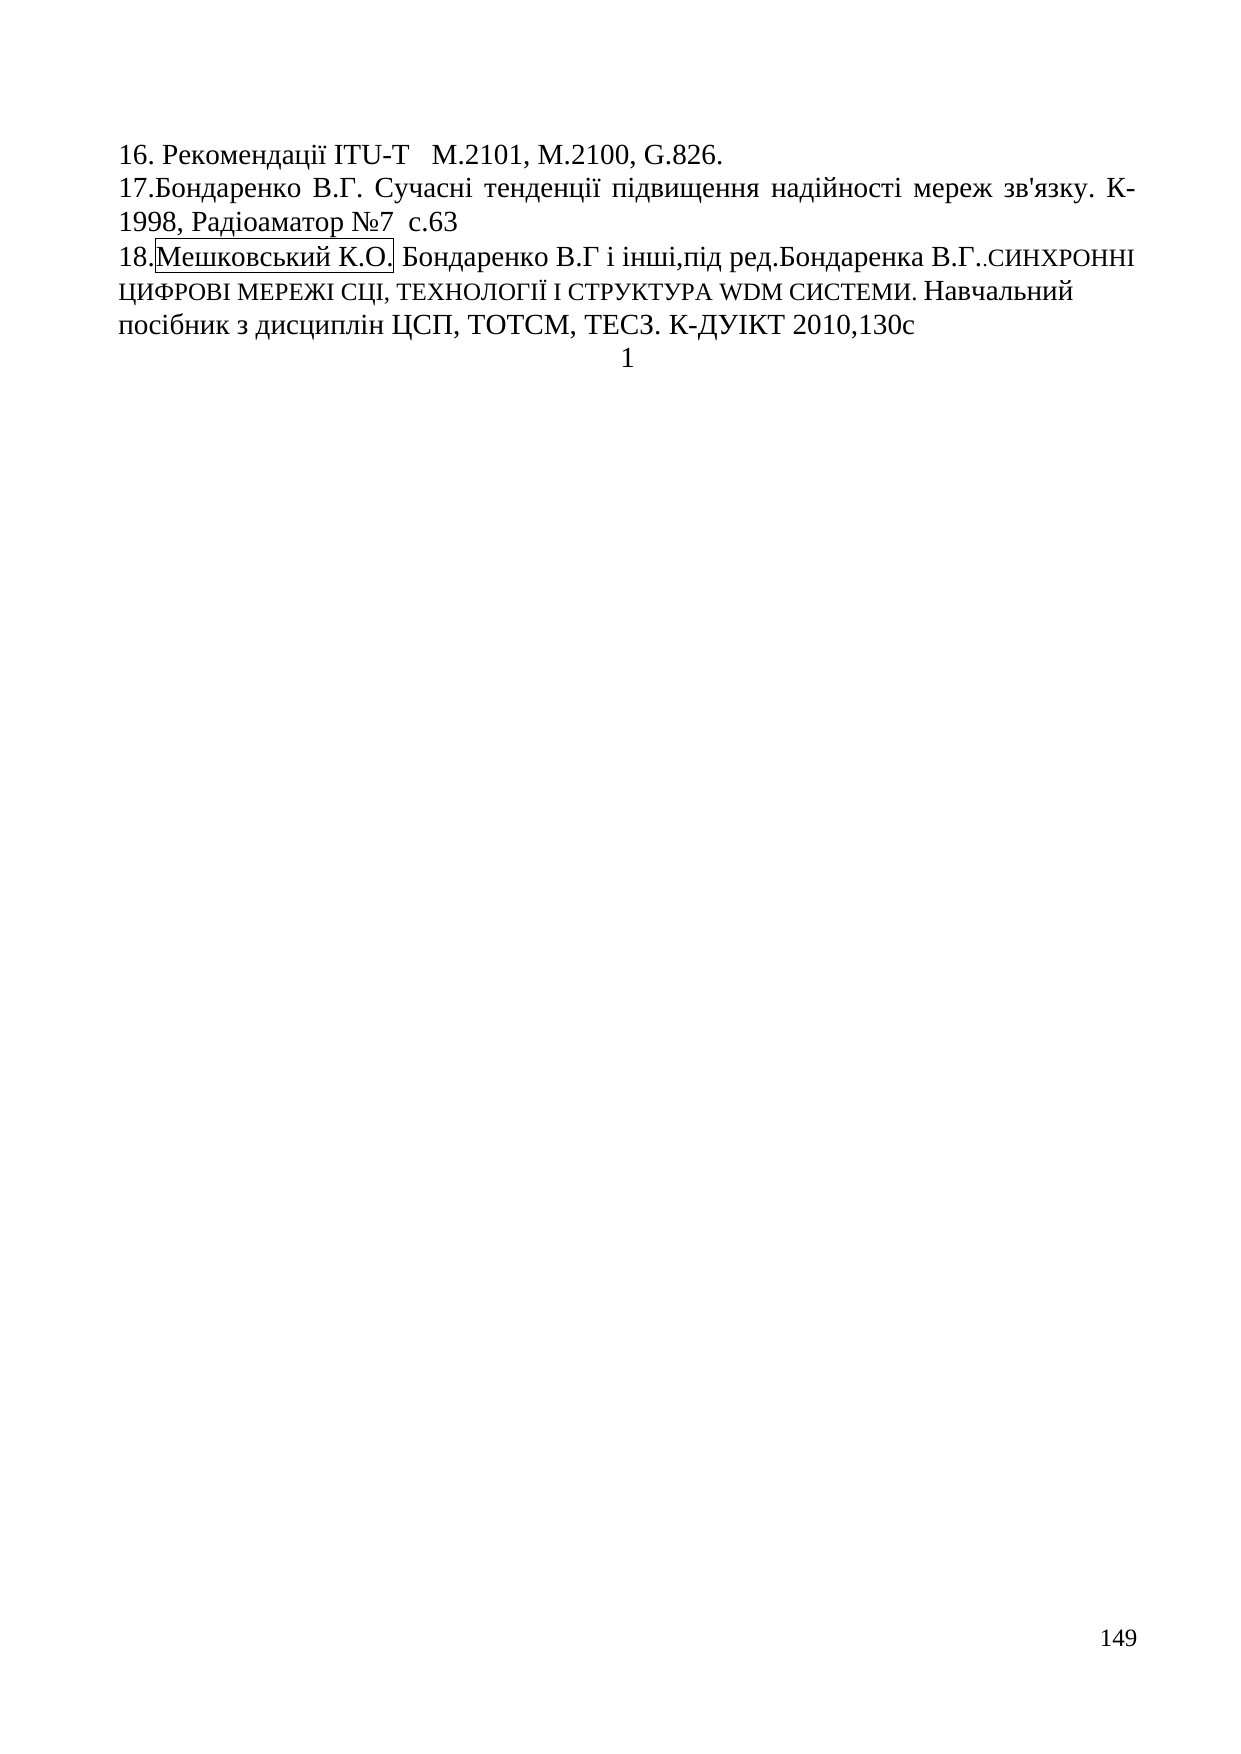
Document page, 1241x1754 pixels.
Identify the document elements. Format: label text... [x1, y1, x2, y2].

text 16. Рекомендації ITU-T M.2101, М.2100, G.826. [118, 137, 1137, 171]
text 18.Мешковський К.О. Бондаренко В.Г і інші,під ред.Бондаренка В.Г..СИНХРОННІ ЦИФРОВІ МЕРЕЖІ СЦІ, ТЕХНОЛОГІЇ І СТРУКТУРА WDM СИСТЕМИ. Навчальний посібник з дисциплін ЦСП, ТОТСМ, ТЕСЗ. К-ДУІКТ 2010,130с [118, 238, 1137, 340]
text 17.Бондаренко В.Г. Сучасні тенденції підвищення надійності мереж зв'язку. К-1998, Радіоаматор №7 с.63 [118, 171, 1137, 238]
text 1 [118, 340, 1137, 374]
